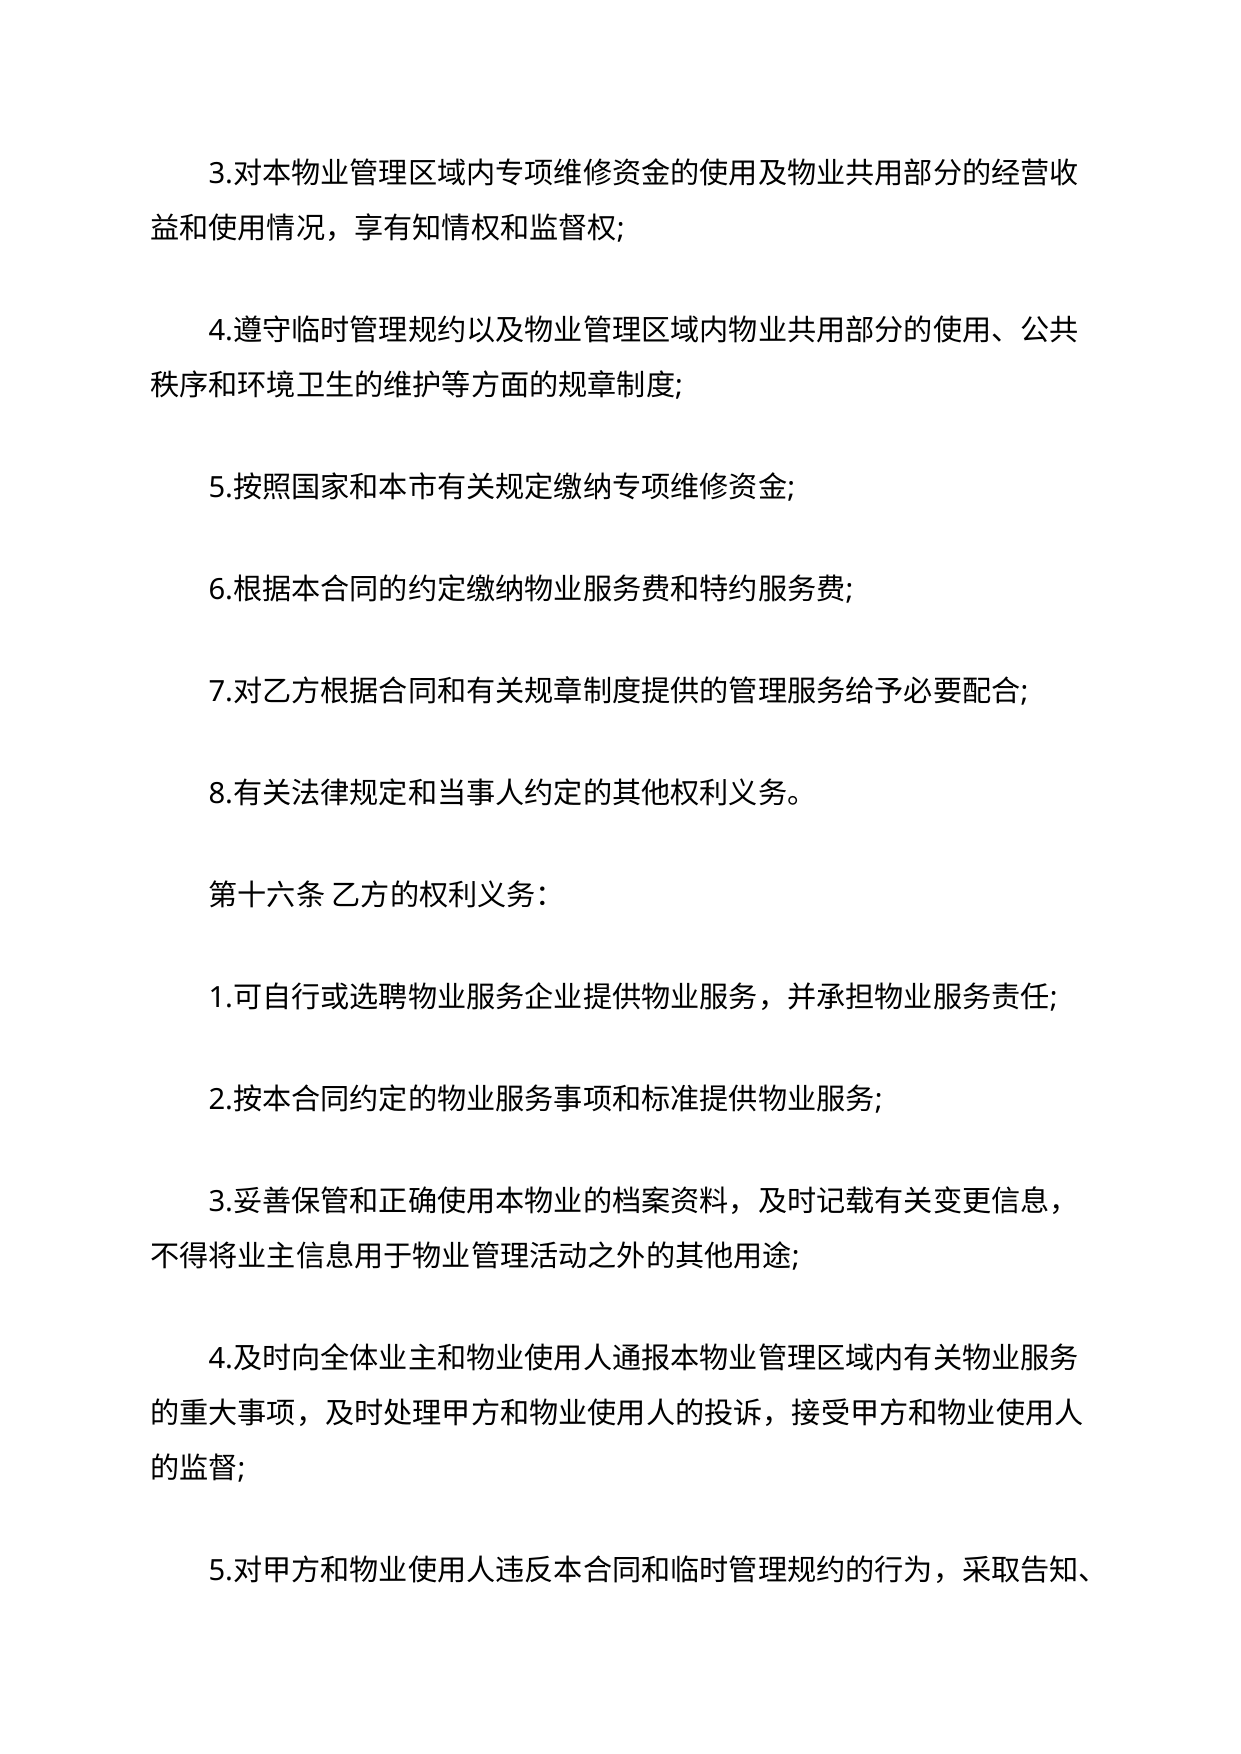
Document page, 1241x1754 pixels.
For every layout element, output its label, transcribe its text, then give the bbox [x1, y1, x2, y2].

text 4.及时向全体业主和物业使用人通报本物业管理区域内有关物业服务的重大事项，及时处理甲方和物业使用人的投诉，接受甲方和物业使用人的监督; [150, 1334, 1090, 1487]
text 1.可自行或选聘物业服务企业提供物业服务，并承担物业服务责任; [150, 974, 1090, 1016]
text 8.有关法律规定和当事人约定的其他权利义务。 [150, 770, 1090, 812]
text 3.对本物业管理区域内专项维修资金的使用及物业共用部分的经营收益和使用情况，享有知情权和监督权; [150, 150, 1090, 247]
text 3.妥善保管和正确使用本物业的档案资料，及时记载有关变更信息，不得将业主信息用于物业管理活动之外的其他用途; [150, 1178, 1090, 1275]
text 第十六条 乙方的权利义务： [150, 872, 1090, 914]
text 5.按照国家和本市有关规定缴纳专项维修资金; [150, 464, 1090, 506]
text 2.按本合同约定的物业服务事项和标准提供物业服务; [150, 1076, 1090, 1118]
text 7.对乙方根据合同和有关规章制度提供的管理服务给予必要配合; [150, 668, 1090, 710]
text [150, 1546, 1090, 1589]
text 4.遵守临时管理规约以及物业管理区域内物业共用部分的使用、公共秩序和环境卫生的维护等方面的规章制度; [150, 307, 1090, 404]
text 6.根据本合同的约定缴纳物业服务费和特约服务费; [150, 566, 1090, 608]
